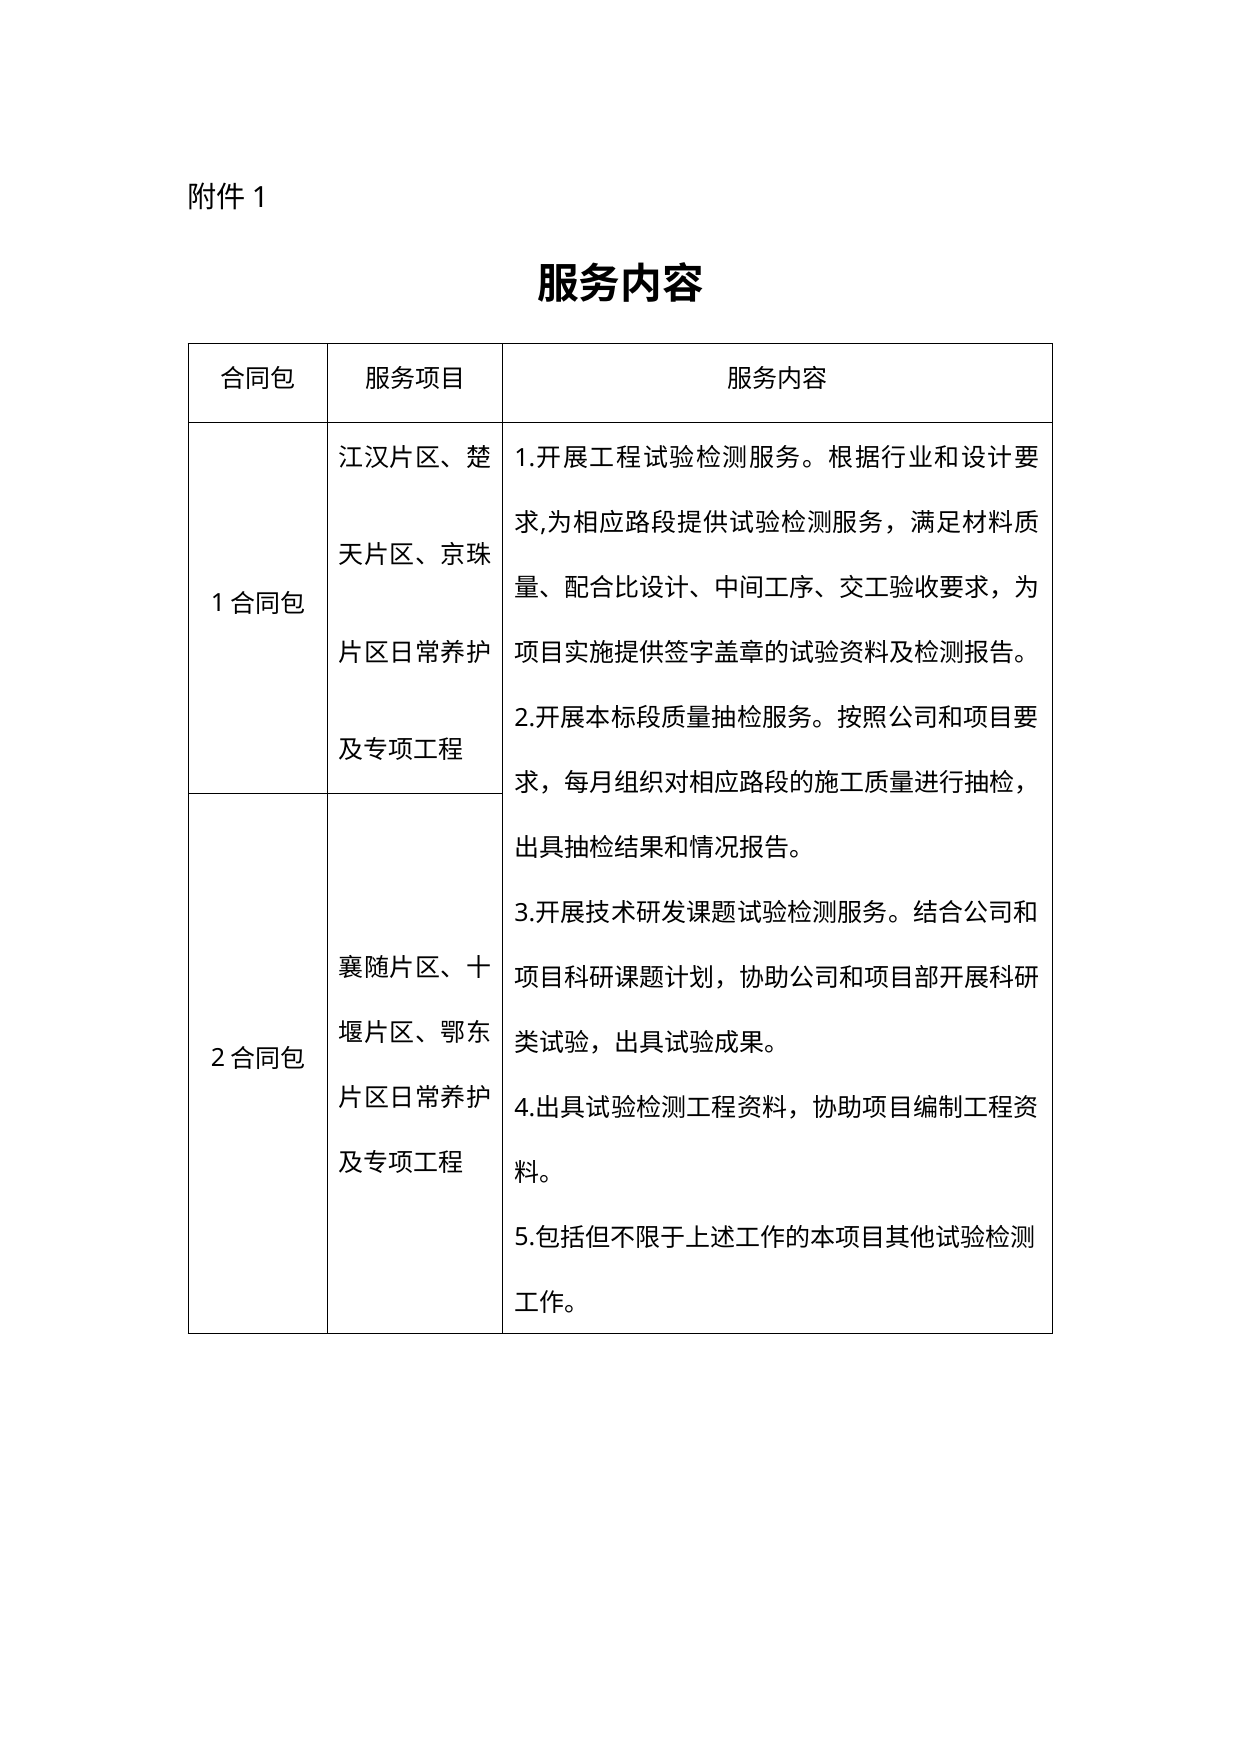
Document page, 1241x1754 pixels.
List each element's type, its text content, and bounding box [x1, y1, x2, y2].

text 附件1 [187, 162, 1053, 227]
table_header 服务内容 [503, 344, 1052, 422]
table_cell 1合同包 [189, 423, 327, 793]
table_cell 1.开展工程试验检测服务。根据行业和设计要求,为相应路段提供试验检测服务，满足材料质量、配合比设计、中间工序、交工验收要求，为项目实施提供签字盖章的试验资料及检测报告。 2.开展本标段质量抽检服务。按照公司和项目要求，每月组织对相应路段的施工质量进行抽检，出具抽检结果和情况报告。 3.开展技术研发课题试验检测服务。结合公司和项目科研课题计划，协助公司和项目部开展科研类试验，出具试验成果。 4.出具试验检测工程资料，协助项目编制工程资料。 5.包括但不限于上述工作的本项目其他试验检测工作。 [503, 423, 1052, 1333]
table_cell 2合同包 [189, 794, 327, 1333]
table_cell 襄随片区、十堰片区、鄂东片区日常养护及专项工程 [328, 794, 502, 1333]
text 服务内容 [187, 248, 1053, 313]
table_cell 江汉片区、楚天片区、京珠片区日常养护及专项工程 [328, 423, 502, 793]
table_header 合同包 [189, 344, 327, 422]
table_header 服务项目 [328, 344, 502, 422]
